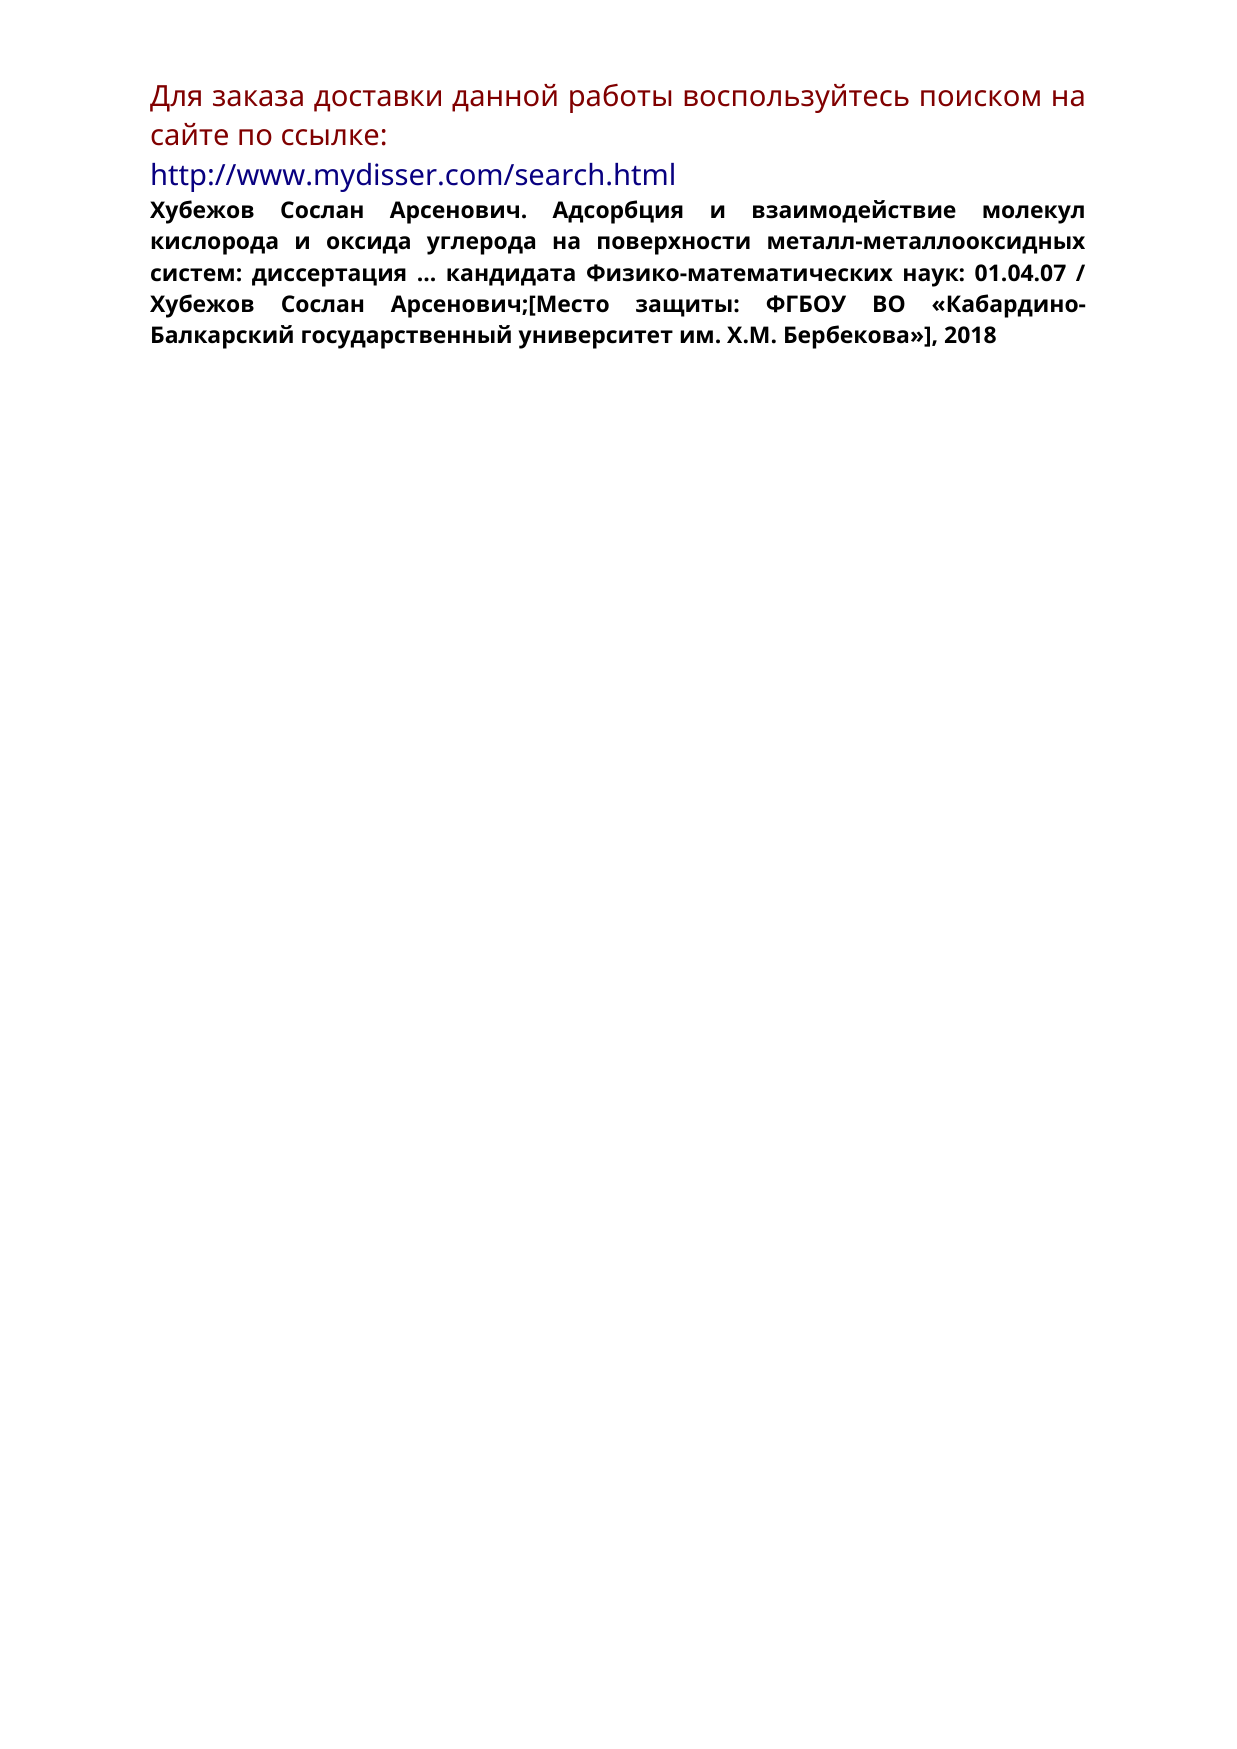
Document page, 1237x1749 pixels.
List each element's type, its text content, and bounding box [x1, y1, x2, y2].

text Хубежов Сослан Арсенович. Адсорбция и взаимодействие молекул кислорода и оксида углерода на поверхности металл-металлооксидных систем: диссертация ... кандидата Физико-математических наук: 01.04.07 / Хубежов Сослан Арсенович;[Место защиты: ФГБОУ ВО «Кабардино-Балкарский государственный университет им. Х.М. Бербекова»], 2018 [150, 194, 1086, 350]
